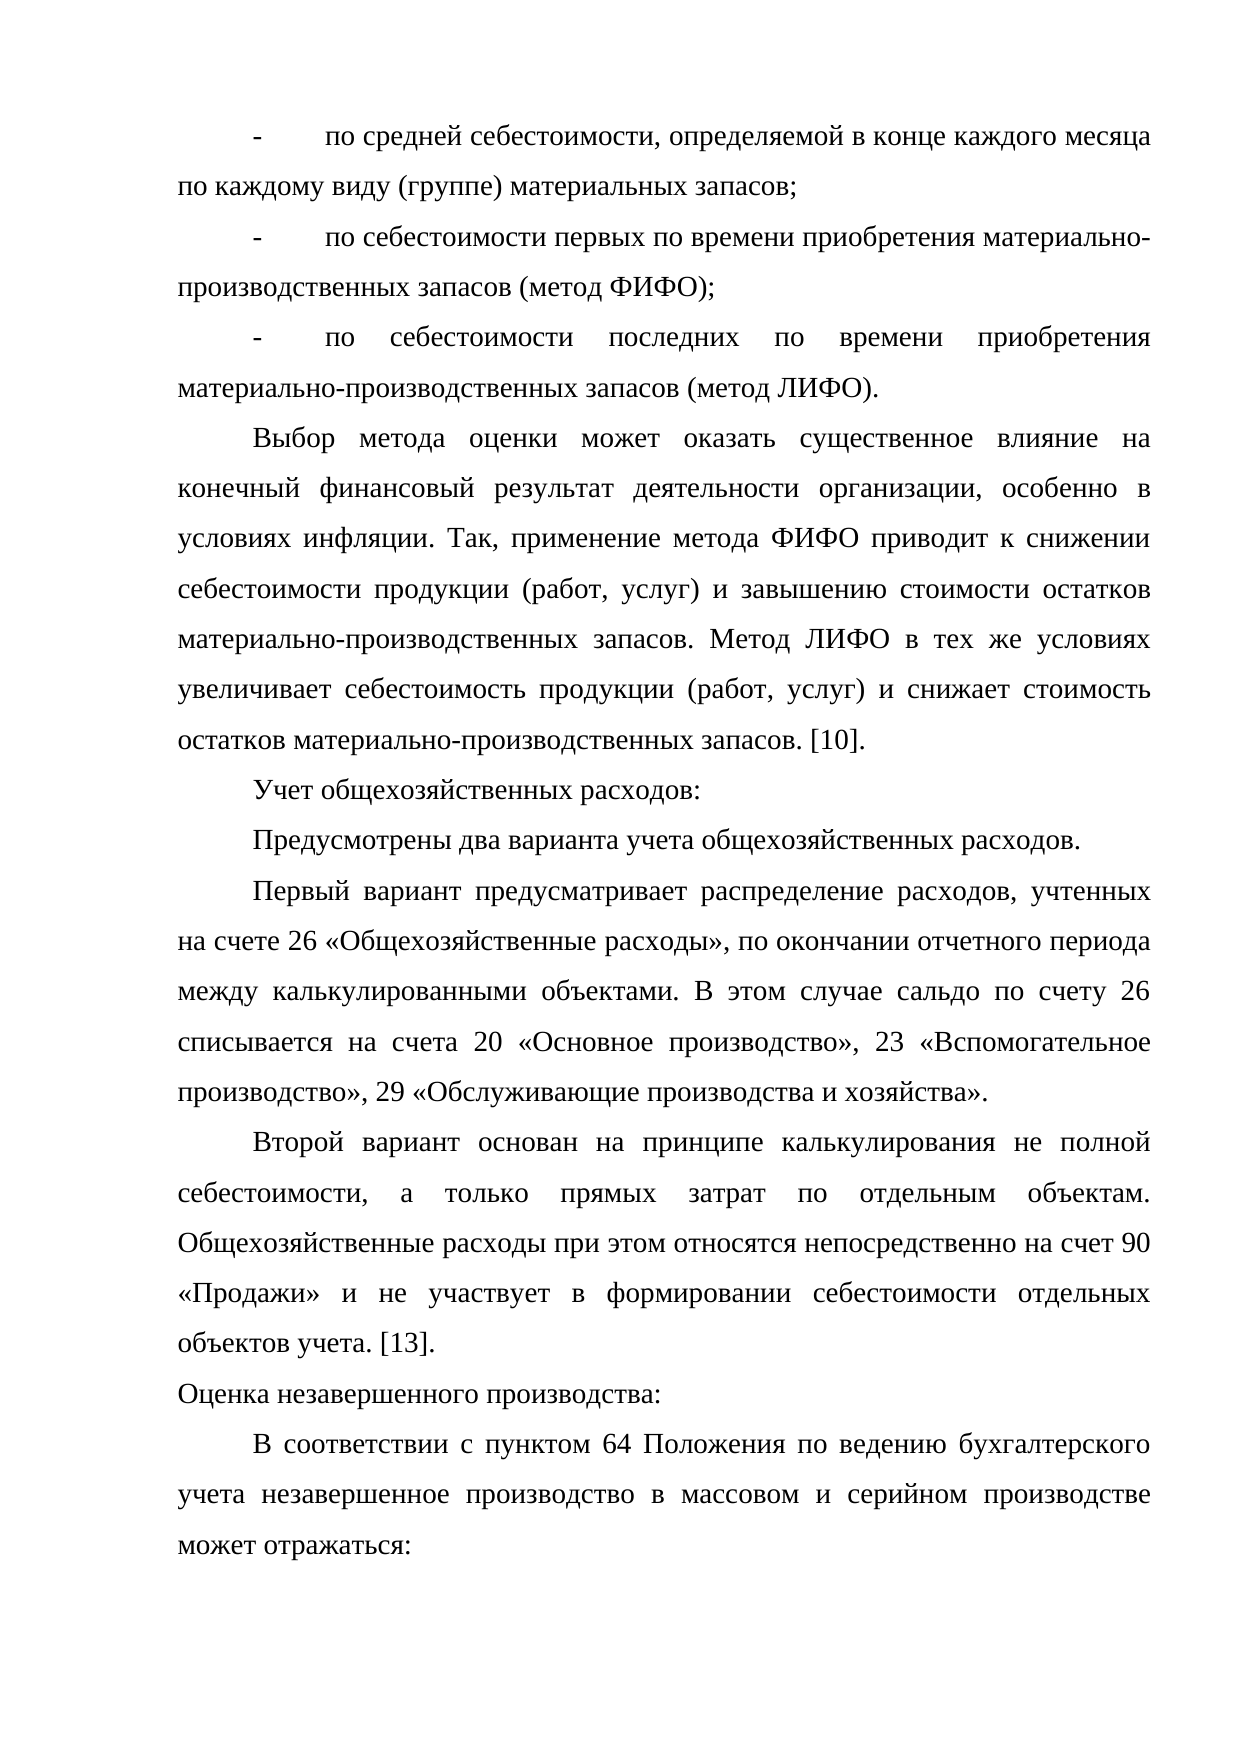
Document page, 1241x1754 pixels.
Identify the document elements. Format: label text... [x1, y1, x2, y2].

text Первый вариант предусматривает распределение расходов, учтенных на счете 26 «Общехозяйственные расходы», по окончании отчетного периода между калькулированными объектами. В этом случае сальдо по счету 26 списывается на счета 20 «Основное производство», 23 «Вспомогательное производство», 29 «Обслуживающие производства и хозяйства». [177, 873, 1152, 1108]
list по себестоимости первых по времени приобретения материально-производственных запасов (метод ФИФО); [177, 219, 1152, 303]
text Оценка незавершенного производства: [177, 1376, 1152, 1409]
text Учет общехозяйственных расходов: [177, 772, 1152, 806]
text Выбор метода оценки может оказать существенное влияние на конечный финансовый результат деятельности организации, особенно в условиях инфляции. Так, применение метода ФИФО приводит к снижении себестоимости продукции (работ, услуг) и завышению стоимости остатков материально-производственных запасов. Метод ЛИФО в тех же условиях увеличивает себестоимость продукции (работ, услуг) и снижает стоимость остатков материально-производственных запасов. [10]. [177, 420, 1152, 755]
list по средней себестоимости, определяемой в конце каждого месяца по каждому виду (группе) материальных запасов; [177, 118, 1152, 202]
text Второй вариант основан на принципе калькулирования не полной себестоимости, а только прямых затрат по отдельным объектам. Общехозяйственные расходы при этом относятся непосредственно на счет 90 «Продажи» и не участвует в формировании себестоимости отдельных объектов учета. [13]. [177, 1124, 1152, 1359]
list по себестоимости последних по времени приобретения материально-производственных запасов (метод ЛИФО). [177, 319, 1152, 403]
text Предусмотрены два варианта учета общехозяйственных расходов. [177, 822, 1152, 856]
text В соответствии с пунктом 64 Положения по ведению бухгалтерского учета незавершенное производство в массовом и серийном производстве может отражаться: [177, 1426, 1152, 1560]
